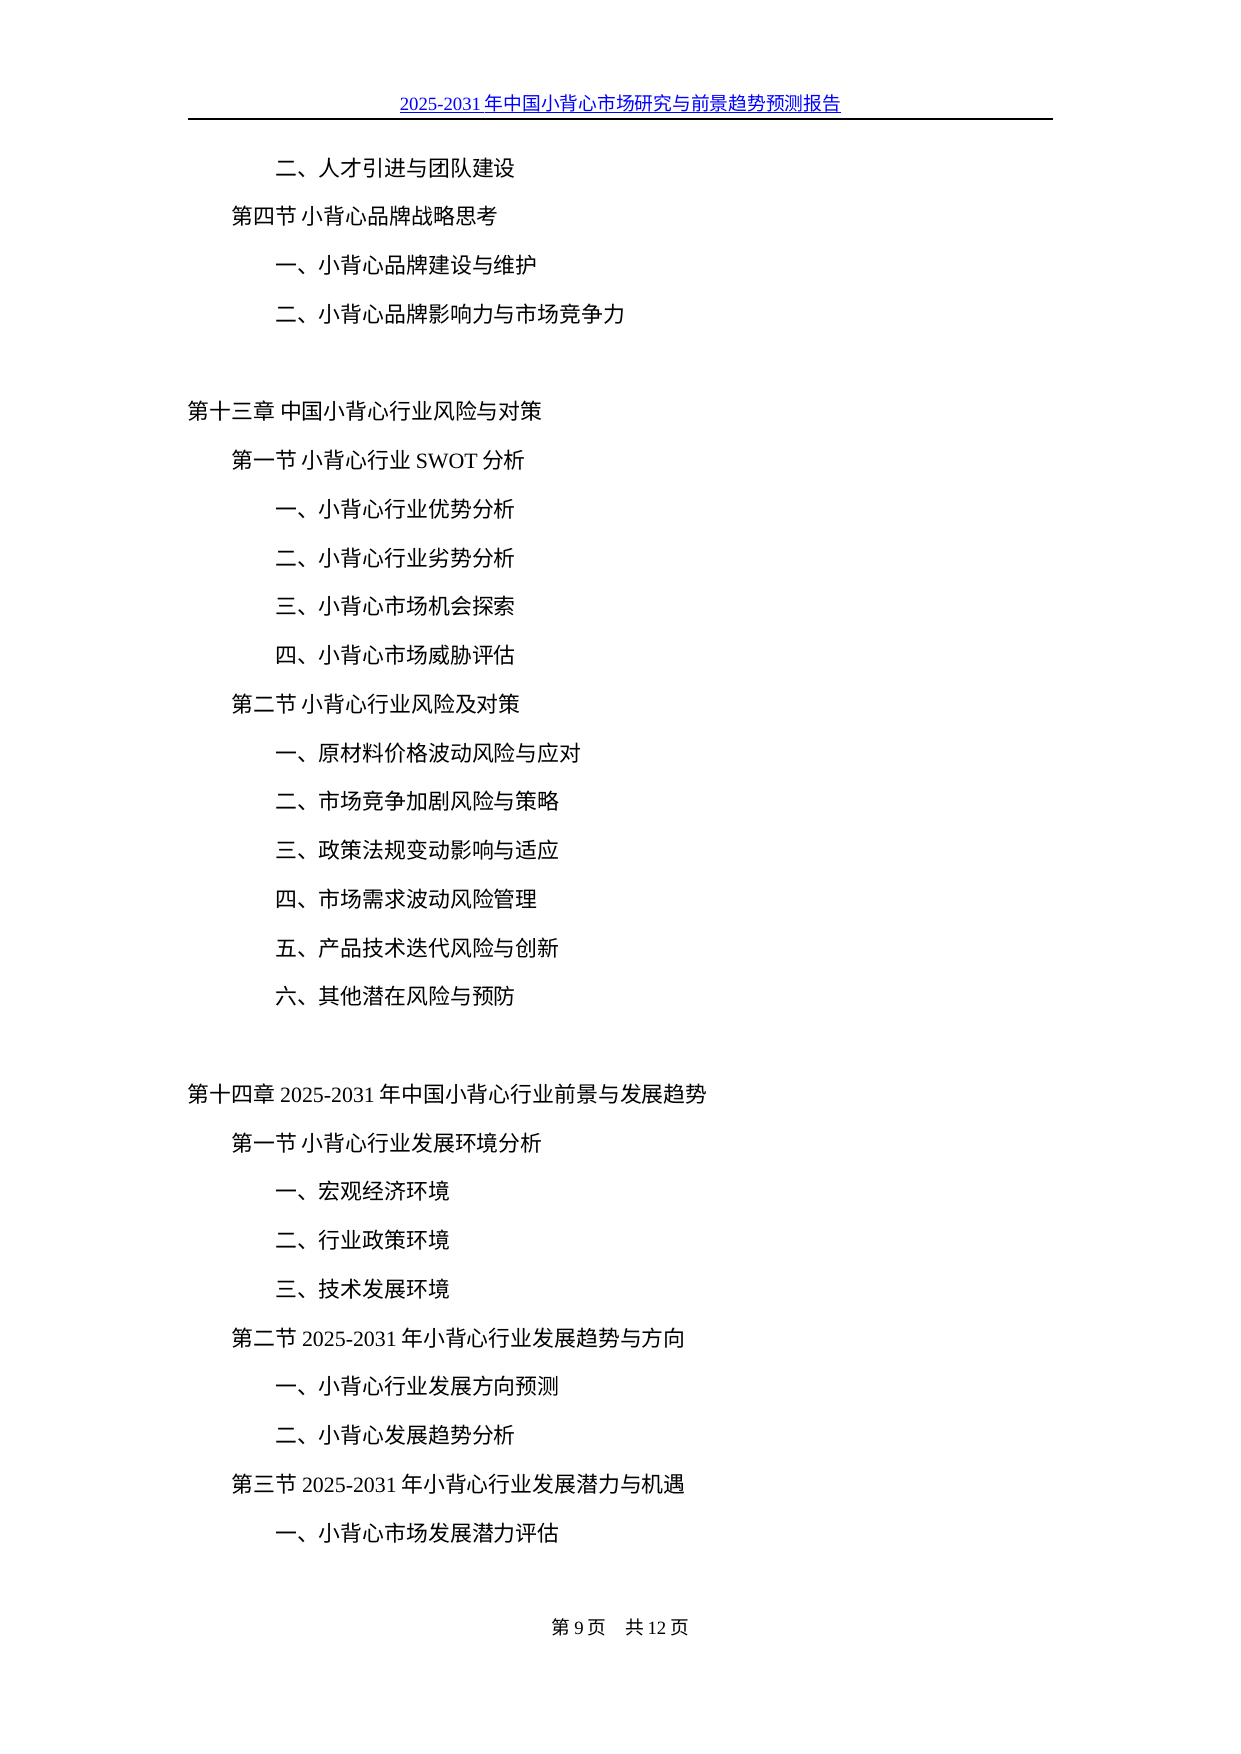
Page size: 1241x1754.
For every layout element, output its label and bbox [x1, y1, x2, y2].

text [187, 150, 1053, 1548]
